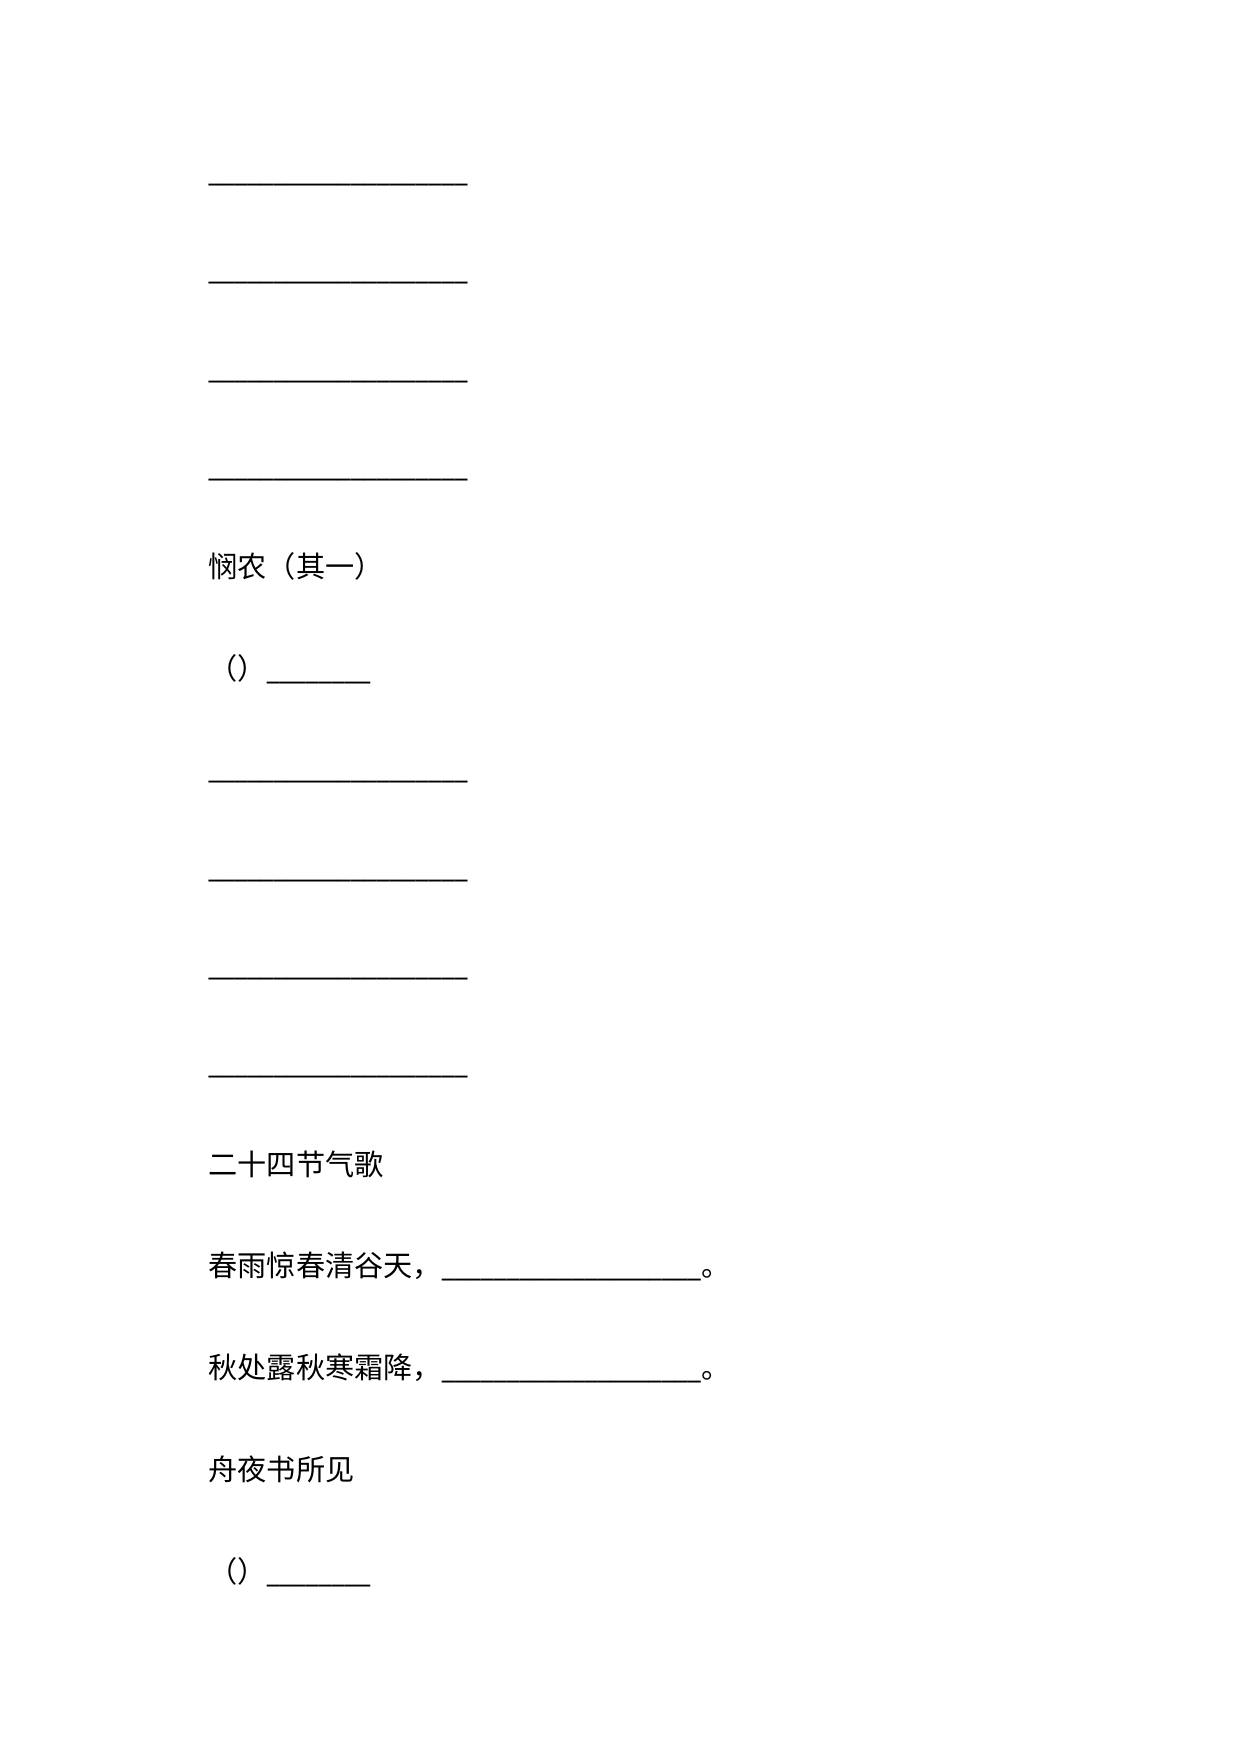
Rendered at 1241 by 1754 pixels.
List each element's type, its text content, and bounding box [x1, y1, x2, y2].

text 舟夜书所见 [150, 1447, 1090, 1489]
text ____________________ [150, 944, 1090, 984]
text ____________________ [150, 846, 1090, 886]
text 悯农（其一） [150, 544, 1090, 586]
text ____________________ [150, 445, 1090, 485]
text ____________________ [150, 347, 1090, 387]
text ____________________ [150, 1043, 1090, 1082]
text ____________________ [150, 248, 1090, 288]
text （）________ [150, 646, 1090, 688]
text （）________ [150, 1549, 1090, 1591]
text ____________________ [150, 150, 1090, 190]
text ____________________ [150, 747, 1090, 787]
text 春雨惊春清谷天，____________________。 [150, 1243, 1090, 1285]
text 秋处露秋寒霜降，____________________。 [150, 1345, 1090, 1387]
text 二十四节气歌 [150, 1141, 1090, 1183]
